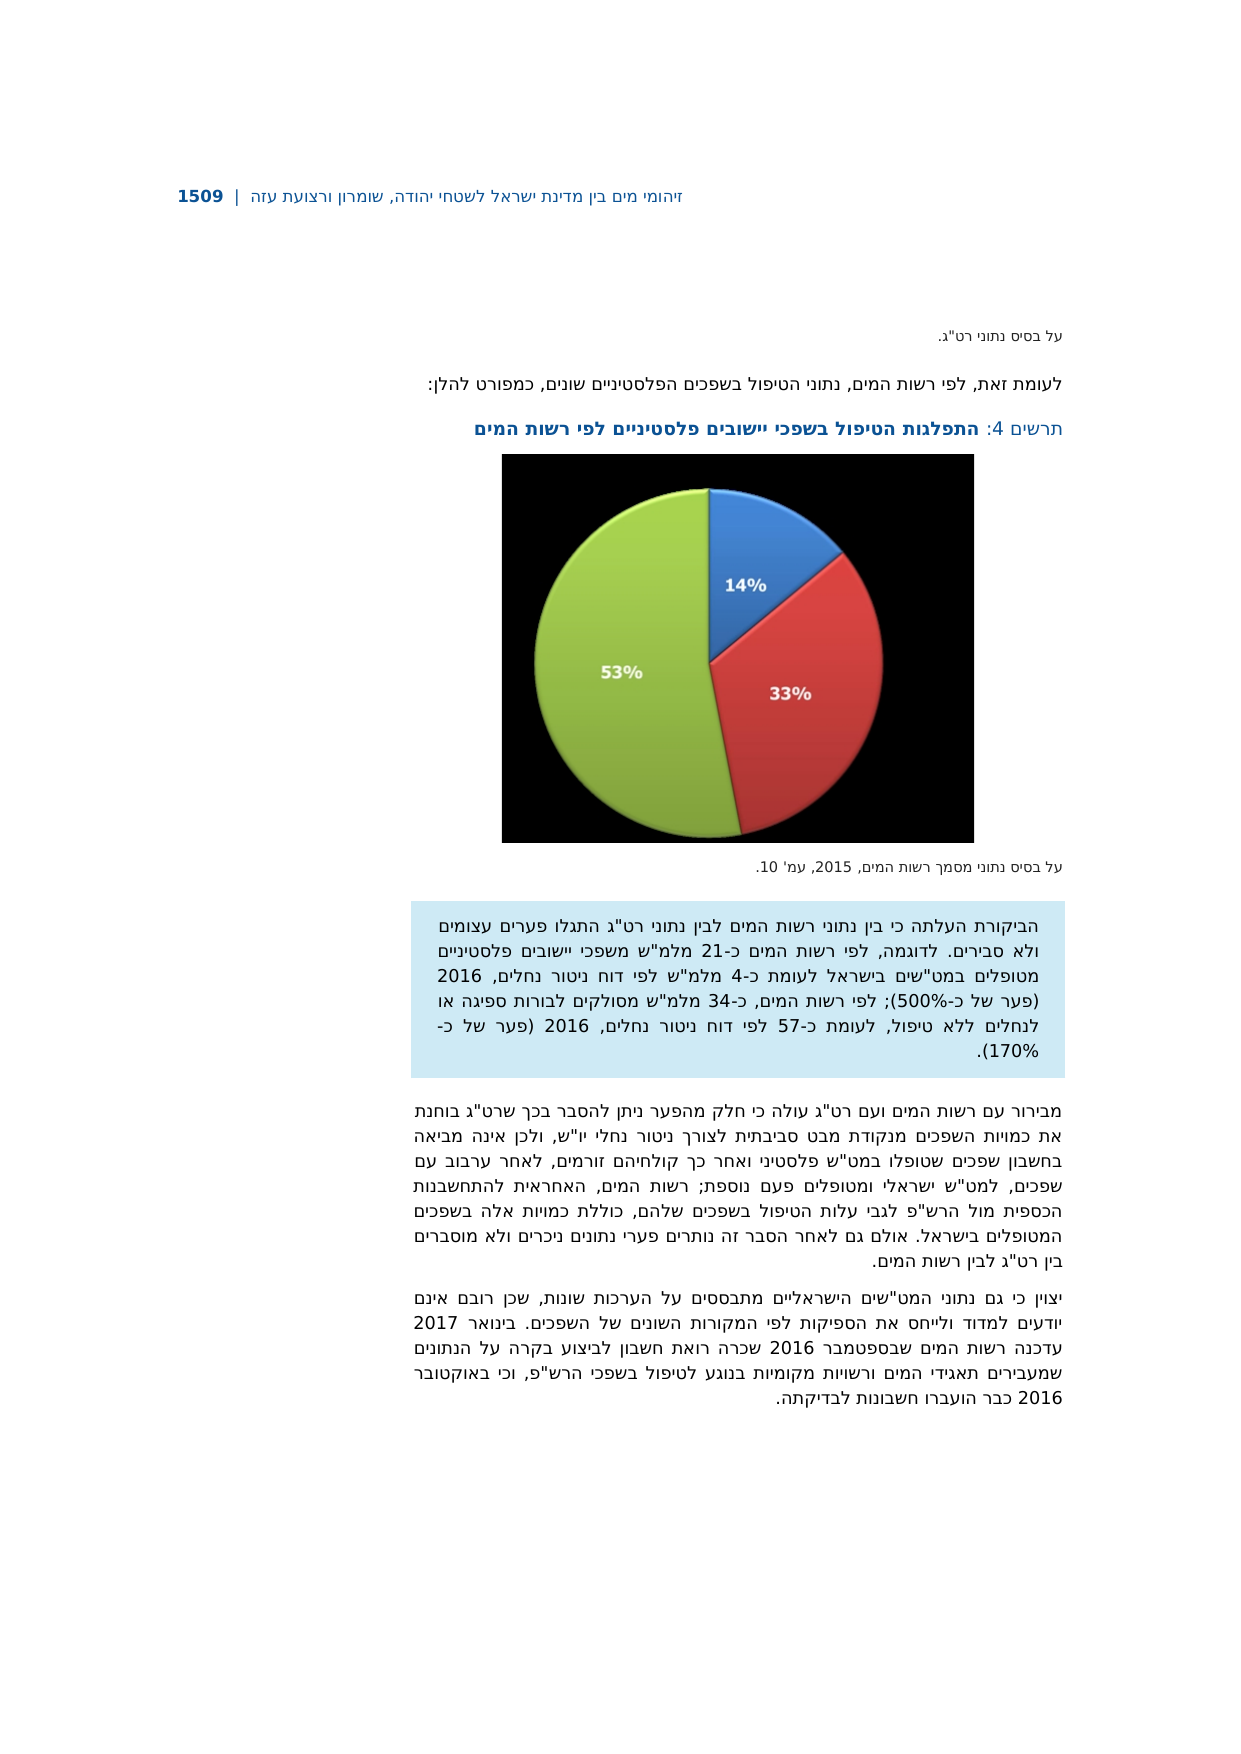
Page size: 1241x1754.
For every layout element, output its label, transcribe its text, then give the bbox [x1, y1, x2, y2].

text מבירור עם רשות המים ועם רט"ג עולה כי חלק מהפער ניתן להסבר בכך שרט"ג בוחנת את כמויות השפכים מנקודת מבט סביבתית לצורך ניטור נחלי יו"ש, ולכן אינה מביאה בחשבון שפכים שטופלו במט"ש פלסטיני ואחר כך קולחיהם זורמים, לאחר ערבוב עם שפכים, למט"ש ישראלי ומטופלים פעם נוספת; רשות המים, האחראית להתחשבנות הכספית מול הרש"פ לגבי עלות הטיפול בשפכים שלהם, כוללת כמויות אלה בשפכים המטופלים בישראל. אולם גם לאחר הסבר זה נותרים פערי נתונים ניכרים ולא מוסברים בין רט"ג לבין רשות המים. [413, 1097, 1063, 1272]
text לעומת זאת, לפי רשות המים, נתוני הטיפול בשפכים הפלסטיניים שונים, כמפורט להלן: [413, 371, 1063, 396]
text תרשים 4: התפלגות הטיפול בשפכי יישובים פלסטיניים לפי רשות המים [413, 408, 1063, 442]
text יצוין כי גם נתוני המט"שים הישראליים מתבססים על הערכות שונות, שכן רובם אינם יודעים למדוד ולייחס את הספיקות לפי המקורות השונים של השפכים. בינואר 2017 עדכנה רשות המים שבספטמבר 2016 שכרה רואת חשבון לביצוע בקרה על הנתונים שמעבירים תאגידי המים ורשויות מקומיות בנוגע לטיפול בשפכי הרש"פ, וכי באוקטובר 2016 כבר הועברו חשבונות לבדיקתה. [413, 1284, 1063, 1409]
picture [501, 454, 975, 843]
text על בסיס נתוני רט"ג. [413, 325, 1063, 346]
text הביקורת העלתה כי בין נתוני רשות המים לבין נתוני רט"ג התגלו פערים עצומים ולא סבירים. לדוגמה, לפי רשות המים כ-21 מלמ"ש משפכי יישובים פלסטיניים מטופלים במט"שים בישראל לעומת כ-4 מלמ"ש לפי דוח ניטור נחלים, 2016 (פער של כ-500%); לפי רשות המים, כ-34 מלמ"ש מסולקים לבורות ספיגה או לנחלים ללא טיפול, לעומת כ-57 לפי דוח ניטור נחלים, 2016 (פער של כ-170%). [414, 904, 1062, 1075]
text על בסיס נתוני מסמך רשות המים, 2015, עמ' 10. [413, 855, 1063, 876]
